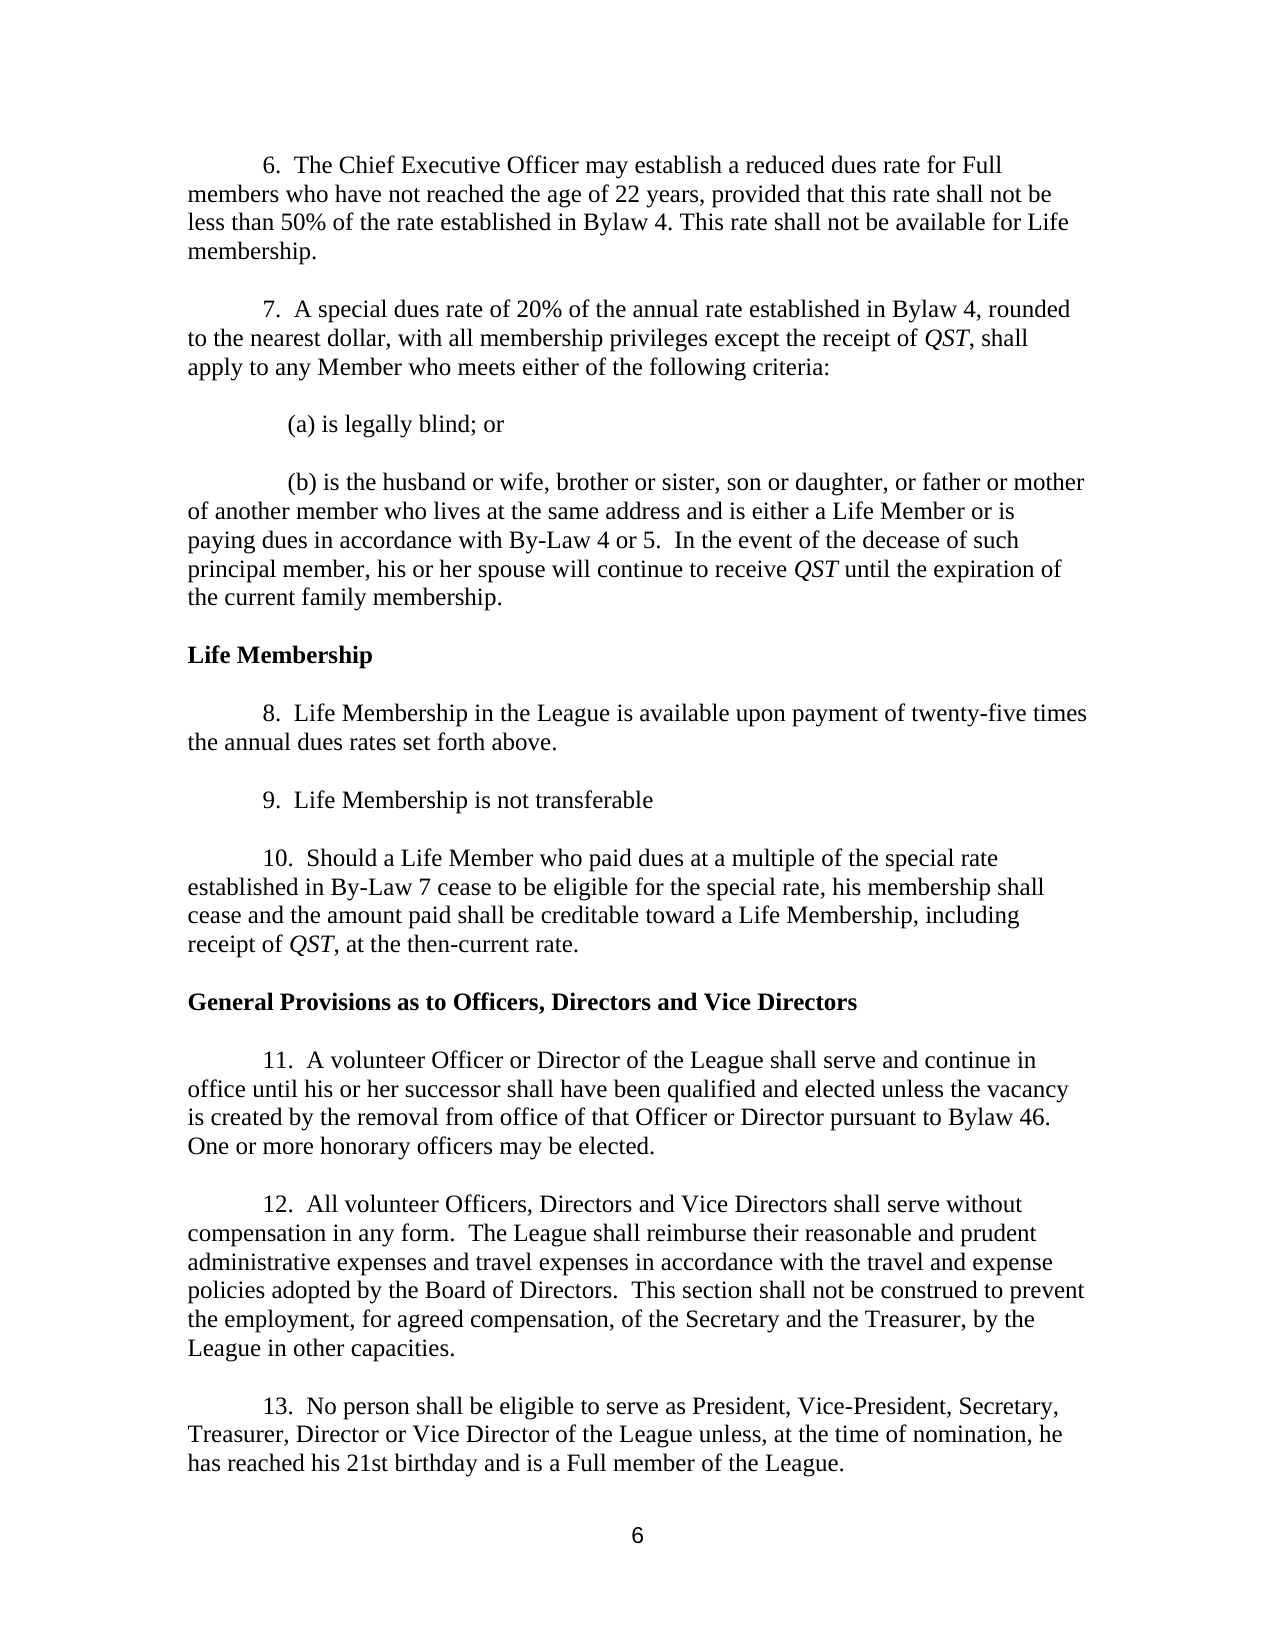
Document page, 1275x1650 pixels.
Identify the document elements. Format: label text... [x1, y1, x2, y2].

text 11. A volunteer Officer or Director of the League shall serve and continue in office until his or her successor shall have been qualified and elected unless the vacancy is created by the removal from office of that Officer or Director pursuant to Bylaw 46. One or more honorary officers may be elected. [187, 1045, 1087, 1160]
text 9. Life Membership is not transferable [187, 785, 1087, 814]
text Life Membership [187, 640, 1087, 669]
text 7. A special dues rate of 20% of the annual rate established in Bylaw 4, rounded to the nearest dollar, with all membership privileges except the receipt of QST, shall apply to any Member who meets either of the following criteria: [187, 294, 1087, 380]
text 8. Life Membership in the League is available upon payment of twenty-five times the annual dues rates set forth above. [187, 698, 1087, 756]
text (a) is legally blind; or [187, 409, 1087, 438]
text General Provisions as to Officers, Directors and Vice Directors [187, 987, 1087, 1016]
text 10. Should a Life Member who paid dues at a multiple of the special rate established in By-Law 7 cease to be eligible for the special rate, his membership shall cease and the amount paid shall be creditable toward a Life Membership, including receipt of QST, at the then-current rate. [187, 843, 1087, 958]
text 12. All volunteer Officers, Directors and Vice Directors shall serve without compensation in any form. The League shall reimburse their reasonable and prudent administrative expenses and travel expenses in accordance with the travel and expense policies adopted by the Board of Directors. This section shall not be construed to prevent the employment, for agreed compensation, of the Secretary and the Treasurer, by the League in other capacities. [187, 1189, 1087, 1362]
text 13. No person shall be eligible to serve as President, Vice-President, Secretary, Treasurer, Director or Vice Director of the League unless, at the time of nomination, he has reached his 21st birthday and is a Full member of the League. [187, 1391, 1087, 1477]
text 6. The Chief Executive Officer may establish a reduced dues rate for Full members who have not reached the age of 22 years, provided that this rate shall not be less than 50% of the rate established in Bylaw 4. This rate shall not be available for Life membership. [187, 150, 1087, 265]
text (b) is the husband or wife, brother or sister, son or daughter, or father or mother of another member who lives at the same address and is either a Life Member or is paying dues in accordance with By-Law 4 or 5. In the event of the decease of such principal member, his or her spouse will continue to receive QST until the expiration of the current family membership. [187, 467, 1087, 611]
